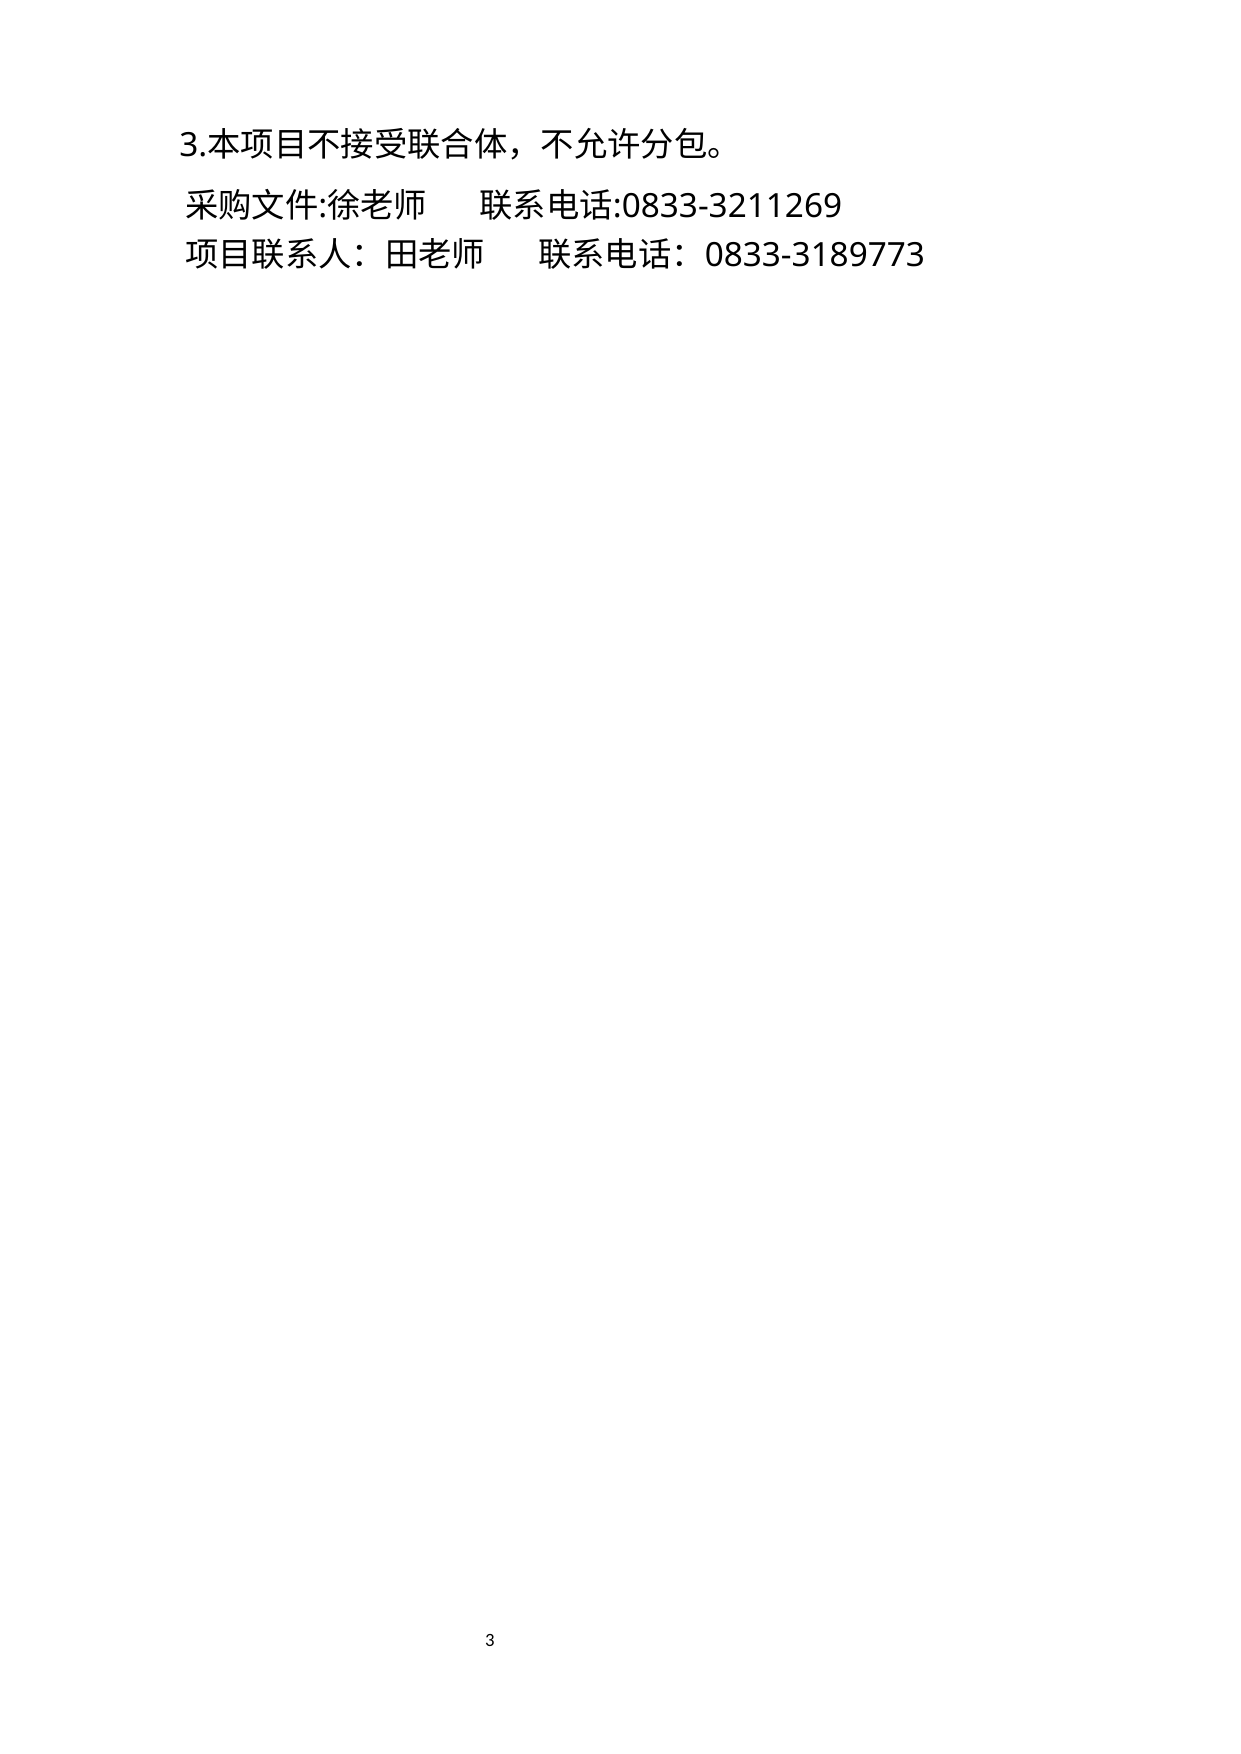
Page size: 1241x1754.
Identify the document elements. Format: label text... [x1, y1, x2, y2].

text 项目联系人：田老师 联系电话：0833-3189773 [118, 227, 1152, 276]
text 3.本项目不接受联合体，不允许分包。 [118, 118, 1152, 167]
text 采购文件:徐老师 联系电话:0833-3211269 [118, 179, 1152, 227]
